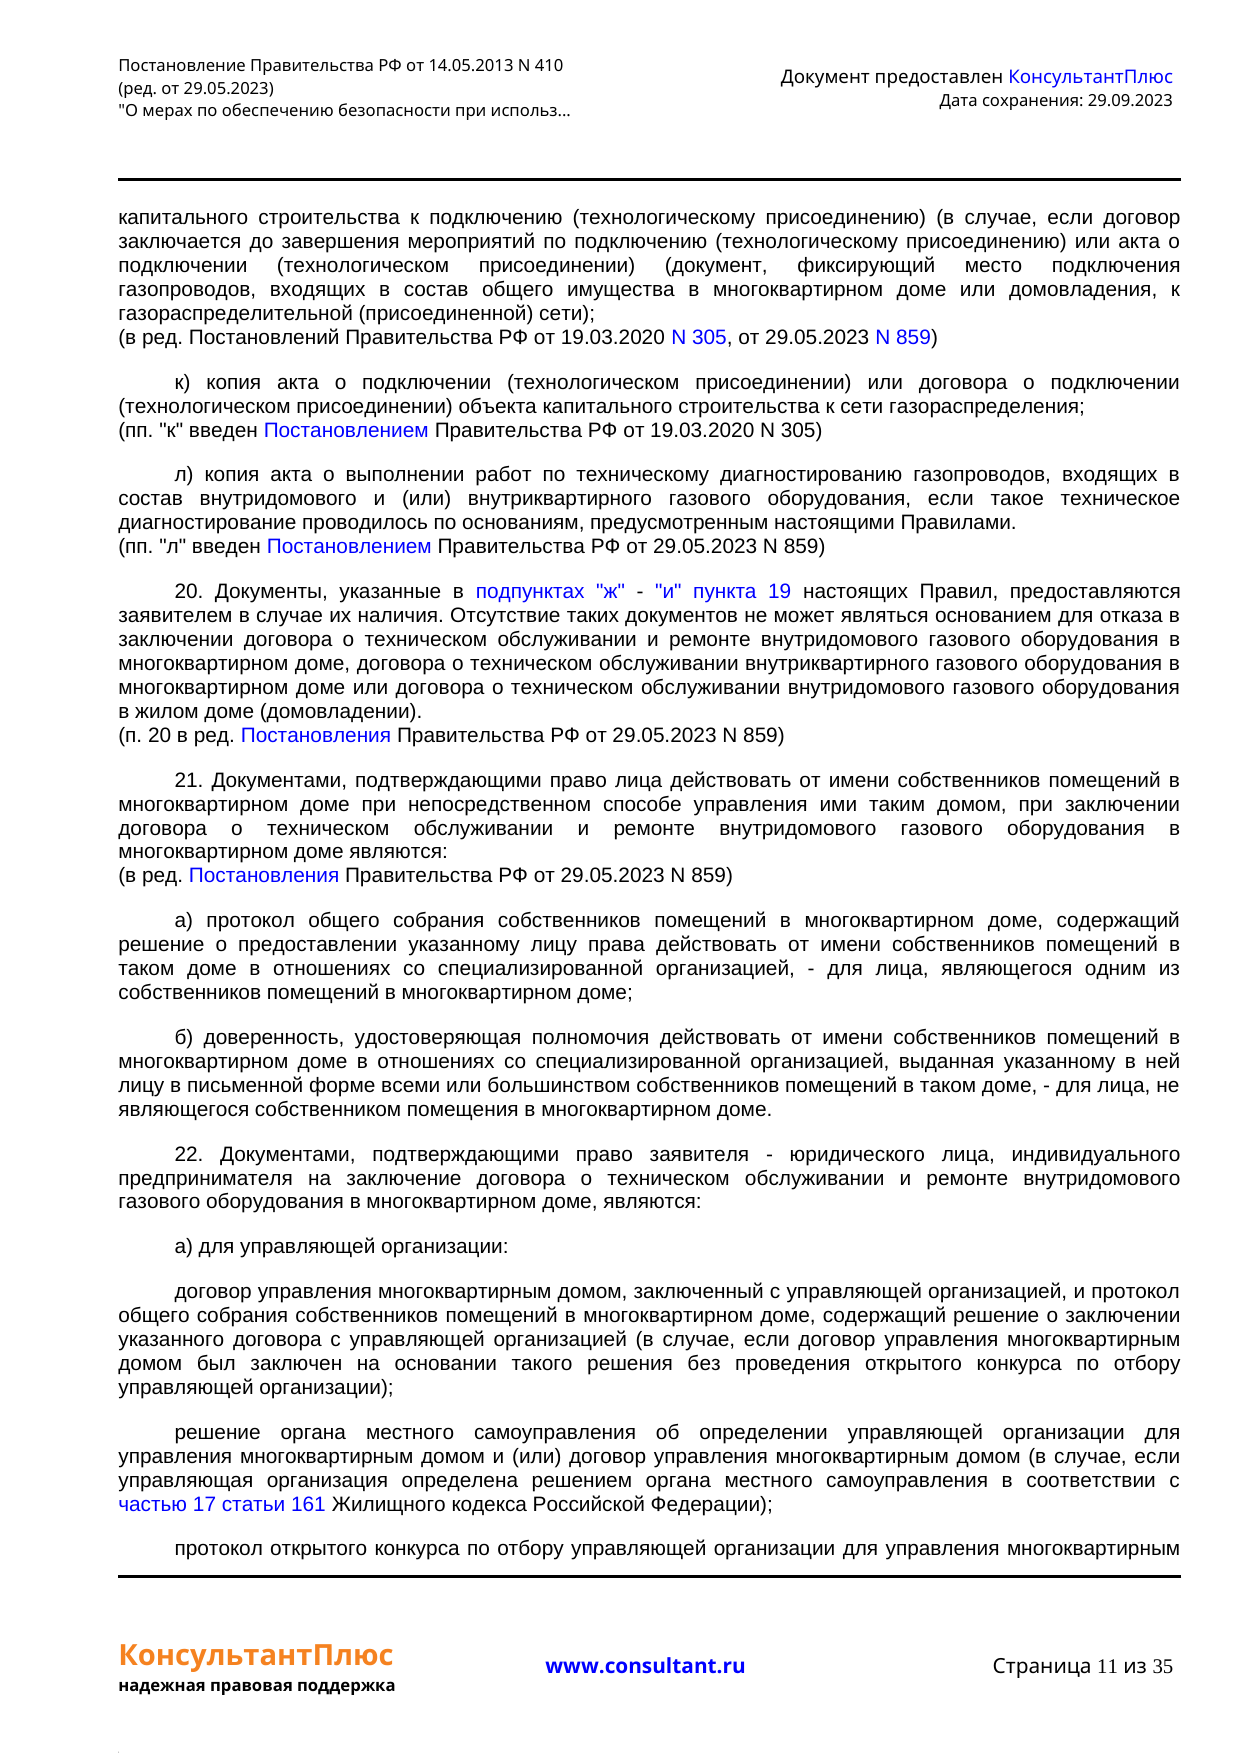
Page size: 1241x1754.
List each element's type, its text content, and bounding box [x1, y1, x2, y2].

text решение органа местного самоуправления об определении управляющей организации для управления многоквартирным домом и (или) договор управления многоквартирным домом (в случае, если управляющая организация определена решением органа местного самоуправления в соответствии с частью 17 статьи 161 Жилищного кодекса Российской Федерации); [118, 1419, 1181, 1515]
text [118, 1536, 1181, 1560]
text л) копия акта о выполнении работ по техническому диагностированию газопроводов, входящих в состав внутридомового и (или) внутриквартирного газового оборудования, если такое техническое диагностирование проводилось по основаниям, предусмотренным настоящими Правилами. [118, 462, 1181, 534]
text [118, 205, 1181, 325]
text 20. Документы, указанные в подпунктах "ж" - "и" пункта 19 настоящих Правил, предоставляются заявителем в случае их наличия. Отсутствие таких документов не может являться основанием для отказа в заключении договора о техническом обслуживании и ремонте внутридомового газового оборудования в многоквартирном доме, договора о техническом обслуживании внутриквартирного газового оборудования в многоквартирном доме или договора о техническом обслуживании внутридомового газового оборудования в жилом доме (домовладении). [118, 579, 1181, 723]
text (пп. "к" введен Постановлением Правительства РФ от 19.03.2020 N 305) [118, 417, 1181, 441]
text а) протокол общего собрания собственников помещений в многоквартирном доме, содержащий решение о предоставлении указанному лицу права действовать от имени собственников помещений в таком доме в отношениях со специализированной организацией, - для лица, являющегося одним из собственников помещений в многоквартирном доме; [118, 908, 1181, 1004]
text (пп. "л" введен Постановлением Правительства РФ от 29.05.2023 N 859) [118, 534, 1181, 558]
text б) доверенность, удостоверяющая полномочия действовать от имени собственников помещений в многоквартирном доме в отношениях со специализированной организацией, выданная указанному в ней лицу в письменной форме всеми или большинством собственников помещений в таком доме, - для лица, не являющегося собственником помещения в многоквартирном доме. [118, 1025, 1181, 1121]
text (в ред. Постановлений Правительства РФ от 19.03.2020 N 305, от 29.05.2023 N 859) [118, 325, 1181, 349]
text 22. Документами, подтверждающими право заявителя - юридического лица, индивидуального предпринимателя на заключение договора о техническом обслуживании и ремонте внутридомового газового оборудования в многоквартирном доме, являются: [118, 1141, 1181, 1213]
text договор управления многоквартирным домом, заключенный с управляющей организацией, и протокол общего собрания собственников помещений в многоквартирном доме, содержащий решение о заключении указанного договора с управляющей организацией (в случае, если договор управления многоквартирным домом был заключен на основании такого решения без проведения открытого конкурса по отбору управляющей организации); [118, 1279, 1181, 1399]
text а) для управляющей организации: [118, 1234, 1181, 1258]
text 21. Документами, подтверждающими право лица действовать от имени собственников помещений в многоквартирном доме при непосредственном способе управления ими таким домом, при заключении договора о техническом обслуживании и ремонте внутридомового газового оборудования в многоквартирном доме являются: [118, 767, 1181, 863]
text к) копия акта о подключении (технологическом присоединении) или договора о подключении (технологическом присоединении) объекта капитального строительства к сети газораспределения; [118, 369, 1181, 417]
text (п. 20 в ред. Постановления Правительства РФ от 29.05.2023 N 859) [118, 723, 1181, 747]
text (в ред. Постановления Правительства РФ от 29.05.2023 N 859) [118, 863, 1181, 887]
